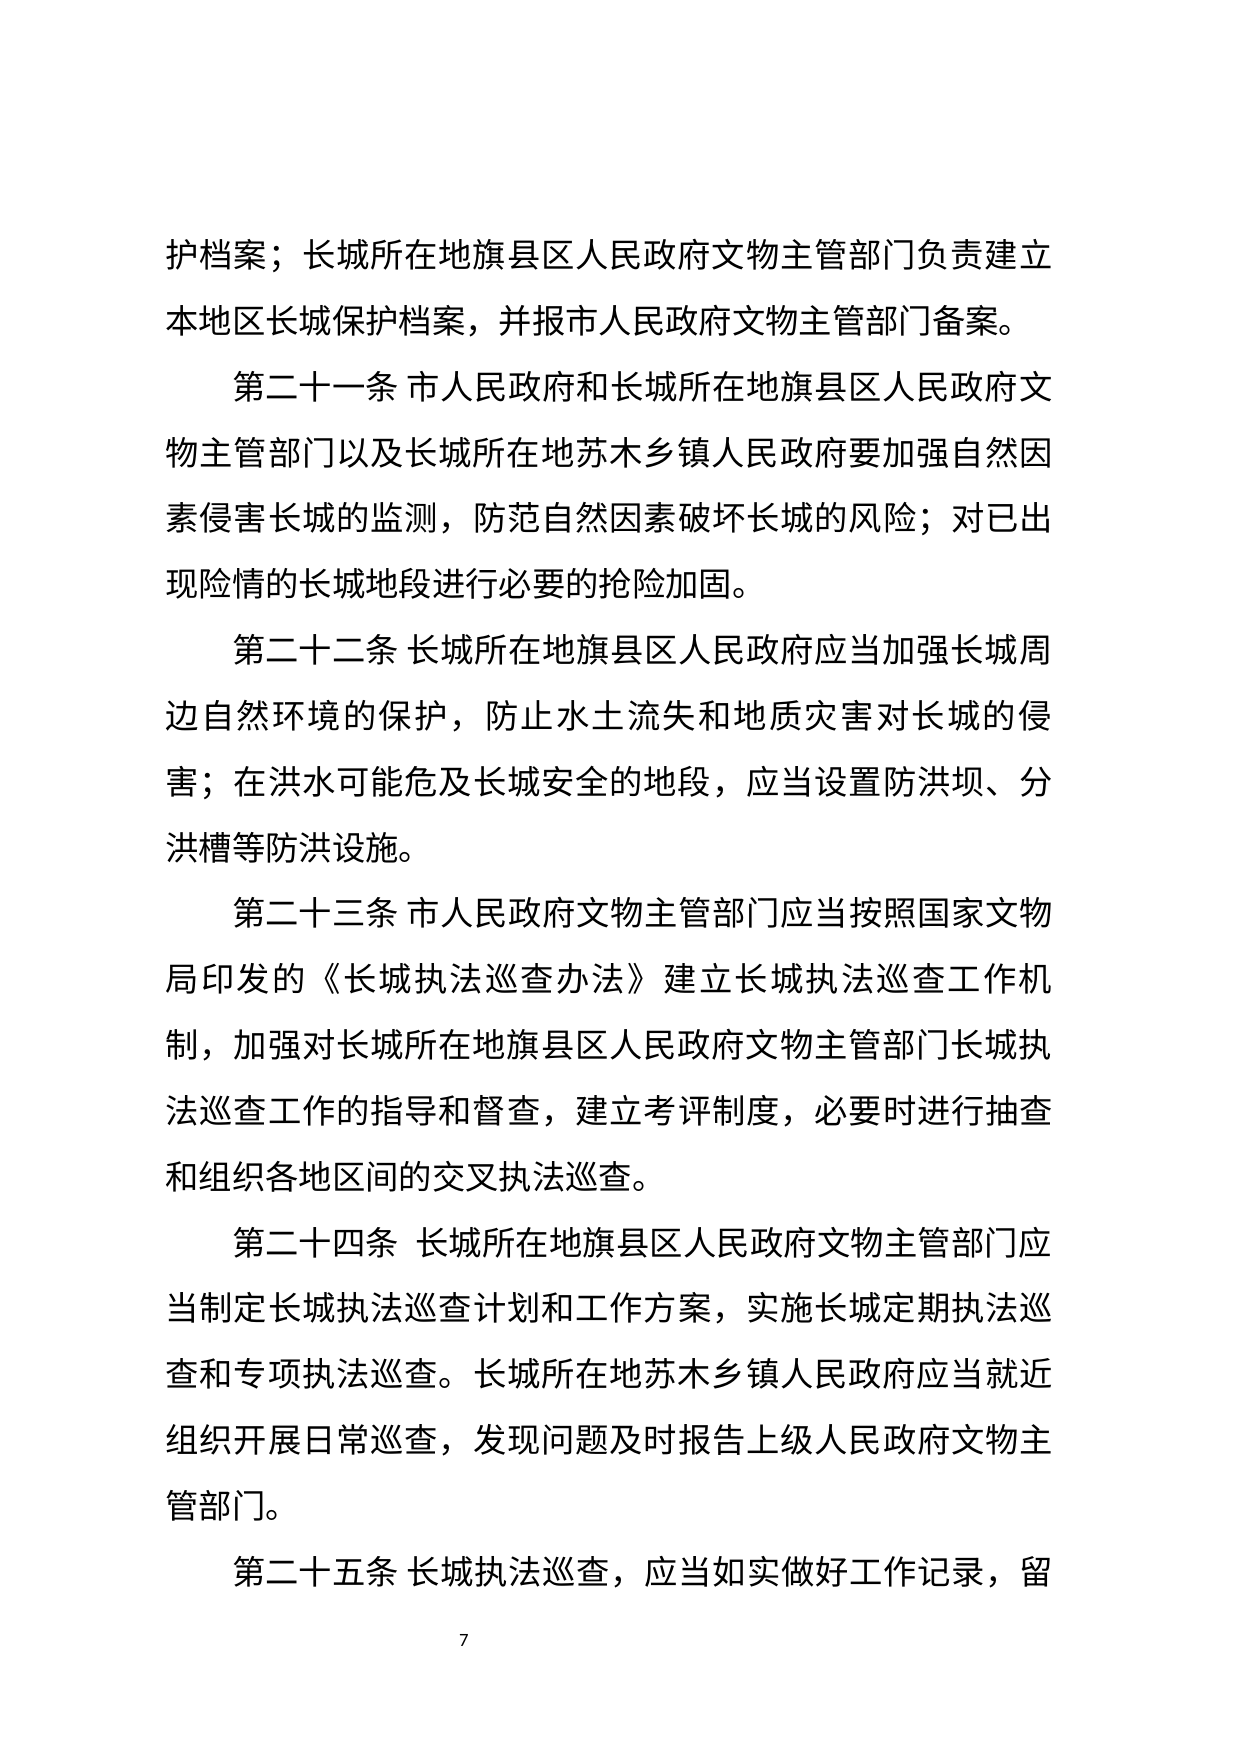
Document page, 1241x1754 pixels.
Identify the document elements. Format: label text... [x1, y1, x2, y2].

list 长城所在地旗县区人民政府应当加强长城周边自然环境的保护，防止水土流失和地质灾害对长城的侵害；在洪水可能危及长城安全的地段，应当设置防洪坝、分洪槽等防洪设施。 [165, 615, 1053, 878]
list 长城所在地旗县区人民政府文物主管部门应当制定长城执法巡查计划和工作方案，实施长城定期执法巡查和专项执法巡查。长城所在地苏木乡镇人民政府应当就近组织开展日常巡查，发现问题及时报告上级人民政府文物主管部门。 [165, 1207, 1053, 1537]
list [165, 1537, 1053, 1602]
list 市人民政府文物主管部门应当按照国家文物局印发的《长城执法巡查办法》建立长城执法巡查工作机制，加强对长城所在地旗县区人民政府文物主管部门长城执法巡查工作的指导和督查，建立考评制度，必要时进行抽查和组织各地区间的交叉执法巡查。 [165, 878, 1053, 1207]
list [165, 220, 1053, 352]
list 市人民政府和长城所在地旗县区人民政府文物主管部门以及长城所在地苏木乡镇人民政府要加强自然因素侵害长城的监测，防范自然因素破坏长城的风险；对已出现险情的长城地段进行必要的抢险加固。 [165, 352, 1053, 615]
